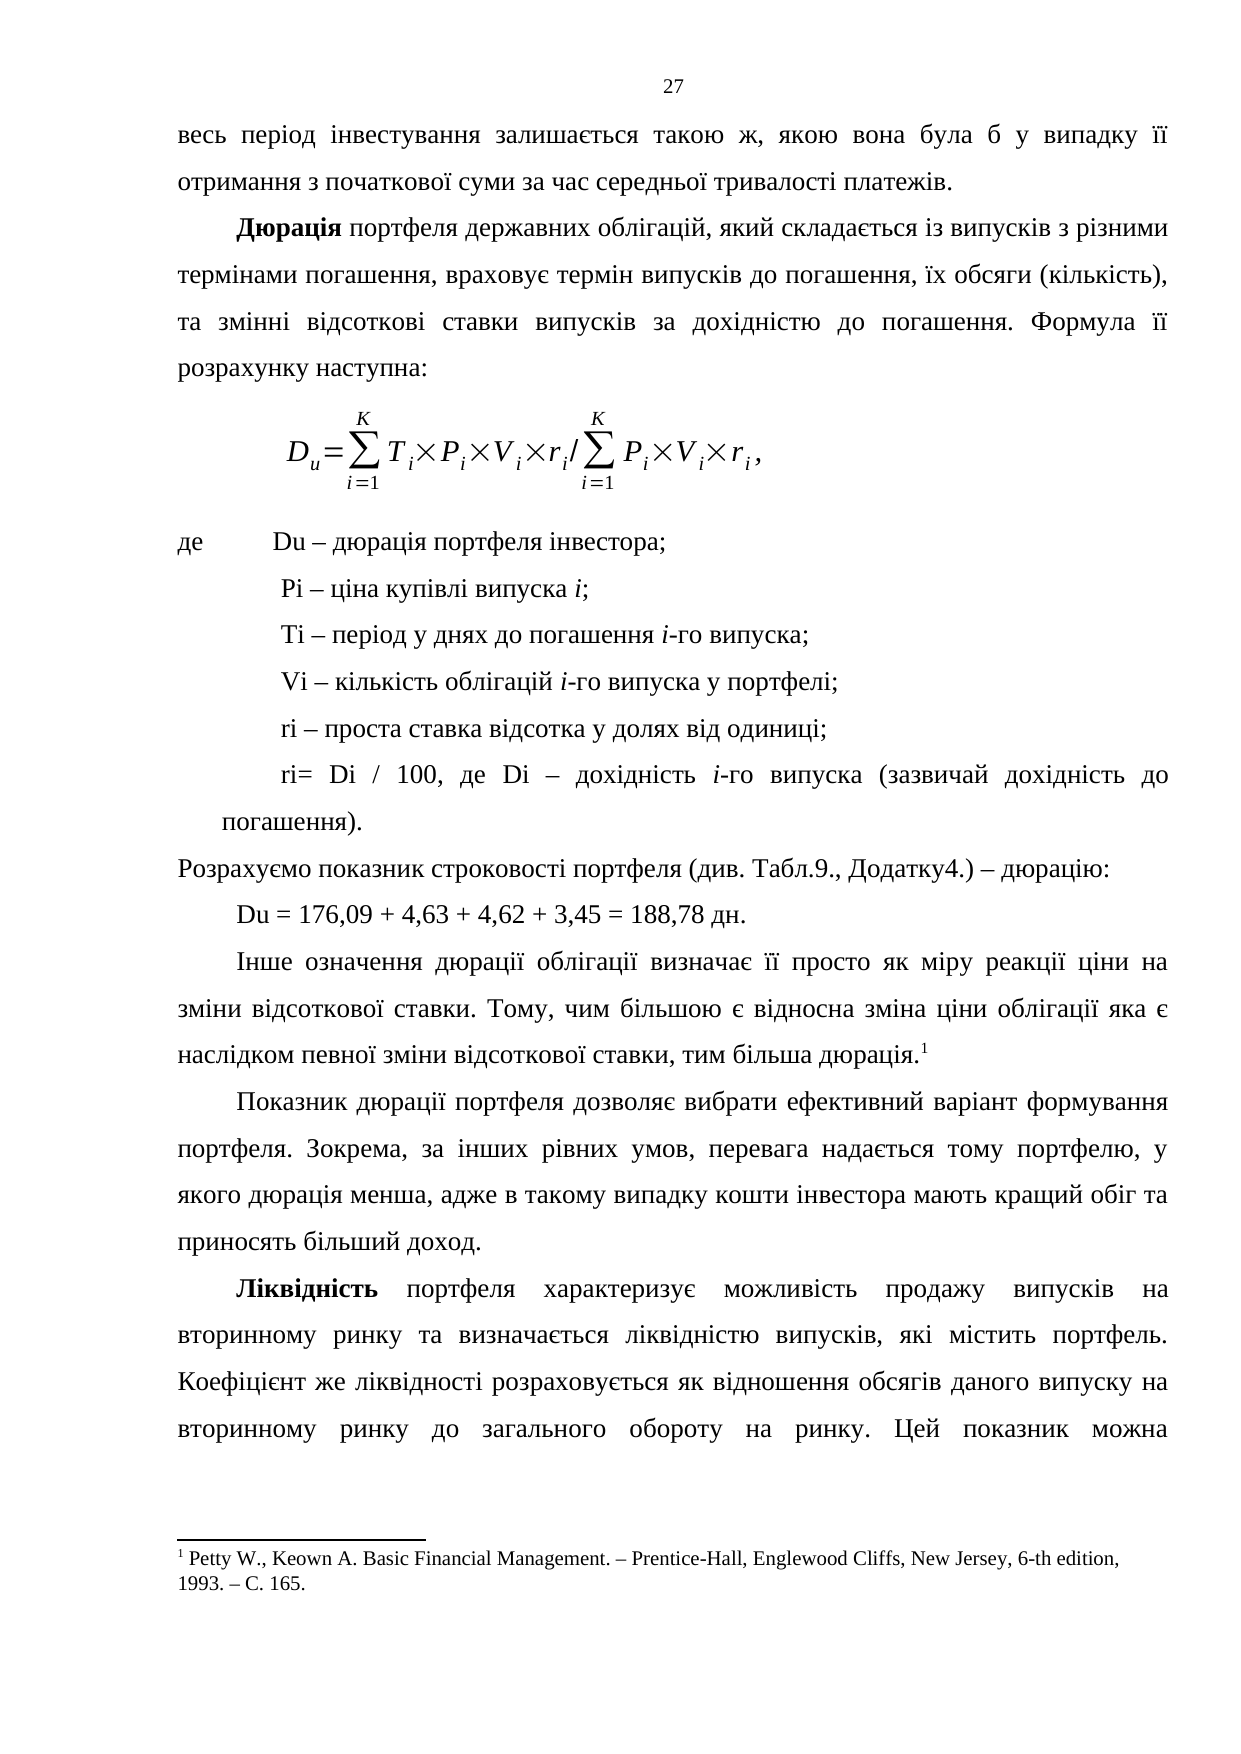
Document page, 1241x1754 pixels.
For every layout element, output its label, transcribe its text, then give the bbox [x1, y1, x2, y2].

text Показник дюрації портфеля дозволяє вибрати ефективний варіант формування портфеля. Зокрема, за інших рівних умов, перевага надається тому портфелю, у якого дюрація менша, адже в такому випадку кошти інвестора мають кращий обіг та приносять більший доход. [177, 1085, 1169, 1256]
text Дюрація портфеля державних облігацій, який складається із випусків з різними термінами погашення, враховує термін випусків до погашення, їх обсяги (кількість), та змінні відсоткові ставки випусків за дохідністю до погашення. Формула її розрахунку наступна: [177, 211, 1169, 383]
text де Du – дюрація портфеля інвестора; [177, 398, 1169, 556]
text Інше означення дюрації облігації визначає її просто як міру реакції ціни на зміни відсоткової ставки. Тому, чим більшою є відносна зміна ціни облігації яка є наслідком певної зміни відсоткової ставки, тим більша дюрація. [177, 945, 1169, 1069]
text Vi – кількість облігацій і-го випуска у портфелі; [222, 665, 1169, 696]
text ri – проста ставка відсотка у долях від одиниці; [222, 712, 1169, 743]
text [177, 1272, 1169, 1443]
text Du = 176,09 + 4,63 + 4,62 + 3,45 = 188,78 дн. [177, 898, 1169, 929]
text Ti – період у днях до погашення і-го випуска; [222, 618, 1169, 649]
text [177, 118, 1169, 196]
text Pi – ціна купівлі випуска і; [222, 572, 1169, 603]
text ri= Di / 100, де Di – дохідність і-го випуска (зазвичай дохідність до погашення). [222, 758, 1169, 836]
text Розрахуємо показник строковості портфеля (див. Табл.9., Додатку4.) – дюрацію: [177, 852, 1169, 883]
